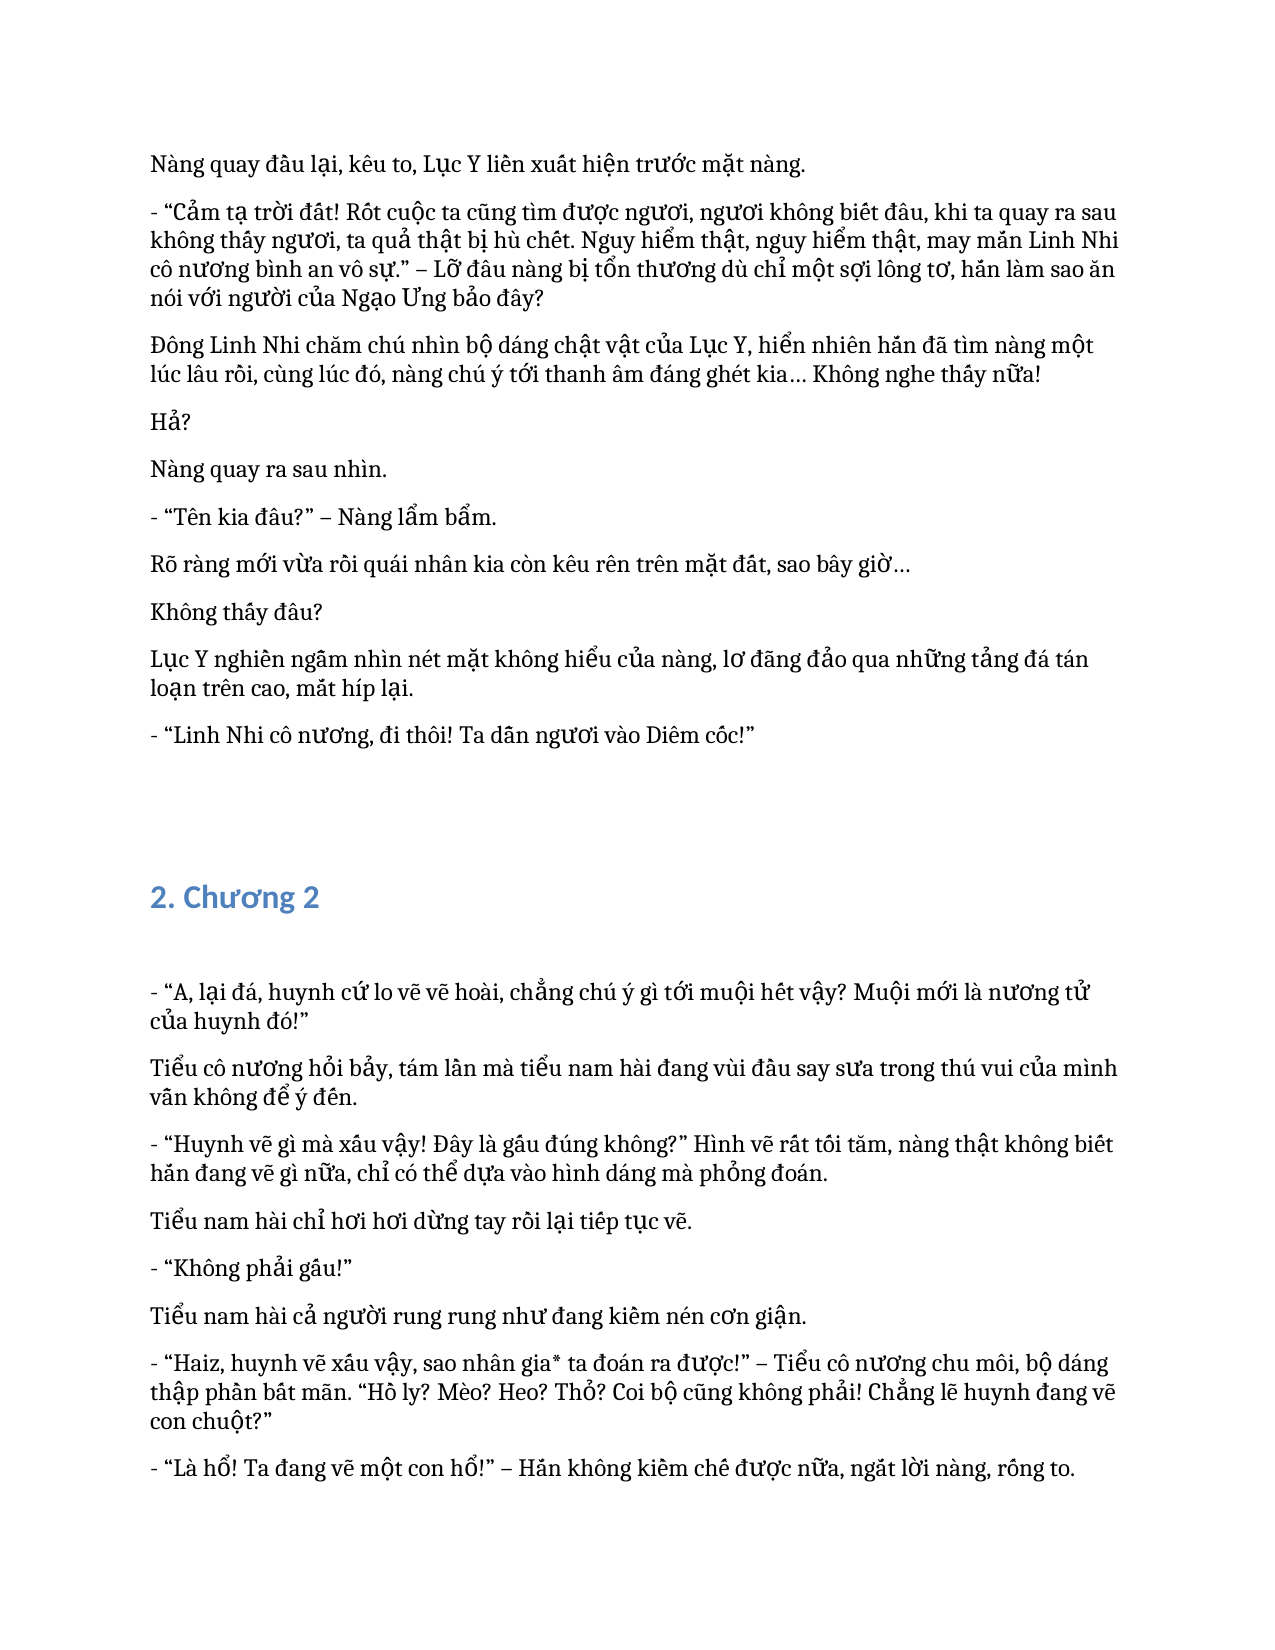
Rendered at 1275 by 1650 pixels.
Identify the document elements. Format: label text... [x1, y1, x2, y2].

text Đông Linh Nhi chăm chú nhìn bộ dáng chật vật của Lục Y, hiển nhiên hắn đã tìm nàng một lúc lâu rồi, cùng lúc đó, nàng chú ý tới thanh âm đáng ghét kia… Không nghe thấy nữa! [150, 331, 1125, 389]
text Không thấy đâu? [150, 597, 1125, 626]
text Tiểu nam hài chỉ hơi hơi dừng tay rồi lại tiếp tục vẽ. [150, 1207, 1125, 1235]
text - “Không phải gấu!” [150, 1254, 1125, 1283]
text - “Cảm tạ trời đất! Rốt cuộc ta cũng tìm được ngươi, ngươi không biết đâu, khi ta quay ra sau không thấy ngươi, ta quả thật bị hù chết. Nguy hiểm thật, nguy hiểm thật, may mắn Linh Nhi cô nương bình an vô sự.” – Lỡ đâu nàng bị tổn thương dù chỉ một sợi lông tơ, hắn làm sao ăn nói với người của Ngạo Ưng bảo đây? [150, 197, 1125, 312]
text - “Huynh vẽ gì mà xấu vậy! Đây là gấu đúng không?” Hình vẽ rất tối tăm, nàng thật không biết hắn đang vẽ gì nữa, chỉ có thể dựa vào hình dáng mà phỏng đoán. [150, 1130, 1125, 1188]
text Nàng quay đầu lại, kêu to, Lục Y liền xuất hiện trước mặt nàng. [150, 150, 1125, 179]
text - “Là hổ! Ta đang vẽ một con hổ!” – Hắn không kiềm chế được nữa, ngắt lời nàng, rống to. [150, 1454, 1125, 1483]
text Nàng quay ra sau nhìn. [150, 455, 1125, 484]
text Lục Y nghiền ngẫm nhìn nét mặt không hiểu của nàng, lơ đãng đảo qua những tảng đá tán loạn trên cao, mắt híp lại. [150, 645, 1125, 702]
text - “A, lại đá, huynh cứ lo vẽ vẽ hoài, chẳng chú ý gì tới muội hết vậy? Muội mới là nương tử của huynh đó!” [150, 920, 1125, 1035]
text Tiểu nam hài cả người rung rung như đang kiềm nén cơn giận. [150, 1302, 1125, 1330]
text - “Haiz, huynh vẽ xấu vậy, sao nhân gia* ta đoán ra được!” – Tiểu cô nương chu môi, bộ dáng thập phần bất mãn. “Hồ ly? Mèo? Heo? Thỏ? Coi bộ cũng không phải! Chẳng lẽ huynh đang vẽ con chuột?” [150, 1349, 1125, 1435]
text - “Tên kia đâu?” – Nàng lẩm bẩm. [150, 502, 1125, 531]
text Rõ ràng mới vừa rồi quái nhân kia còn kêu rên trên mặt đất, sao bây giờ… [150, 550, 1125, 579]
text Tiểu cô nương hỏi bảy, tám lần mà tiểu nam hài đang vùi đầu say sưa trong thú vui của mình vẫn không để ý đến. [150, 1054, 1125, 1112]
text - “Linh Nhi cô nương, đi thôi! Ta dẫn ngươi vào Diêm cốc!” [150, 721, 1125, 750]
text Hả? [150, 407, 1125, 436]
subtitle 2. Chương 2 [150, 876, 1125, 917]
